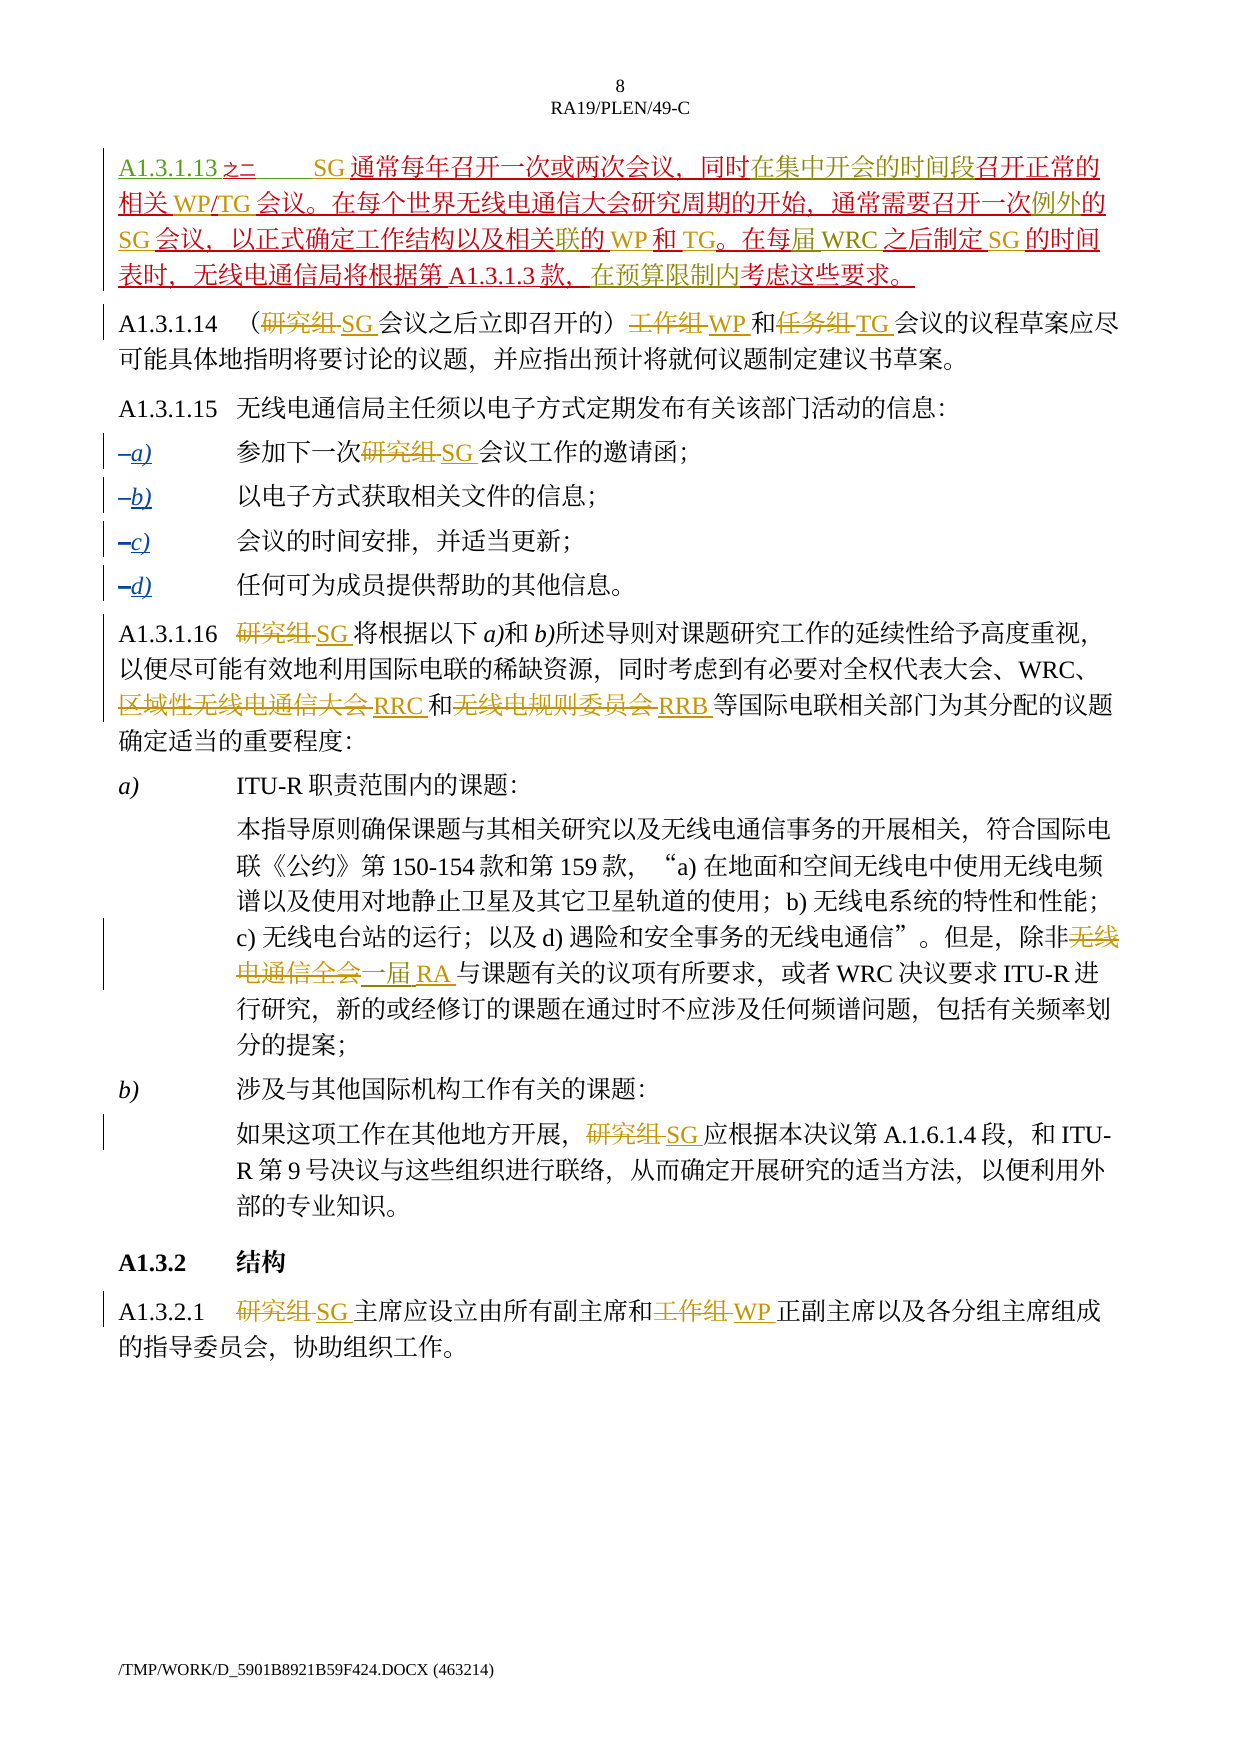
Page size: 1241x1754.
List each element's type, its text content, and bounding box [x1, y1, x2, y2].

text 任何可为成员提供帮助的其他信息。 [118, 565, 1122, 601]
text A1.3.1.15 无线电通信局主任须以电子方式定期发布有关该部门活动的信息： [118, 388, 1122, 424]
text A1.3.2.1 主席应设立由所有副主席和正副主席以及各分组主席组成的指导委员会，协助组织工作。 [118, 1291, 1122, 1363]
text 如果这项工作在其他地方开展，应根据本决议第A.1.6.1.4段，和ITU-R第9号决议与这些组织进行联络，从而确定开展研究的适当方法，以便利用外部的专业知识。 [118, 1114, 1122, 1222]
text 以电子方式获取相关文件的信息； [118, 477, 1122, 513]
text A1.3.1.14 （会议之后立即召开的）和会议的议程草案应尽可能具体地指明将要讨论的议题，并应指出预计将就何议题制定建议书草案。 [118, 304, 1122, 376]
text b) 涉及与其他国际机构工作有关的课题： [118, 1070, 1122, 1106]
text A1.3.1.16 将根据以下a)和b)所述导则对课题研究工作的延续性给予高度重视，以便尽可能有效地利用国际电联的稀缺资源，同时考虑到有必要对全权代表大会、WRC、和等国际电联相关部门为其分配的议题确定适当的重要程度： [118, 614, 1122, 758]
text 参加下一次会议工作的邀请函； [118, 433, 1122, 468]
text 本指导原则确保课题与其相关研究以及无线电通信事务的开展相关，符合国际电联《公约》第150-154款和第159款，“a) 在地面和空间无线电中使用无线电频谱以及使用对地静止卫星及其它卫星轨道的使用；b) 无线电系统的特性和性能；c) 无线电台站的运行；以及d) 遇险和安全事务的无线电通信”。但是，除非与课题有关的议项有所要求，或者WRC决议要求ITU-R进行研究，新的或经修订的课题在通过时不应涉及任何频谱问题，包括有关频率划分的提案； [118, 810, 1122, 1062]
subtitle A1.3.2 结构 [118, 1243, 1122, 1279]
text a) ITU-R职责范围内的课题： [118, 766, 1122, 802]
text 会议的时间安排，并适当更新； [118, 521, 1122, 557]
